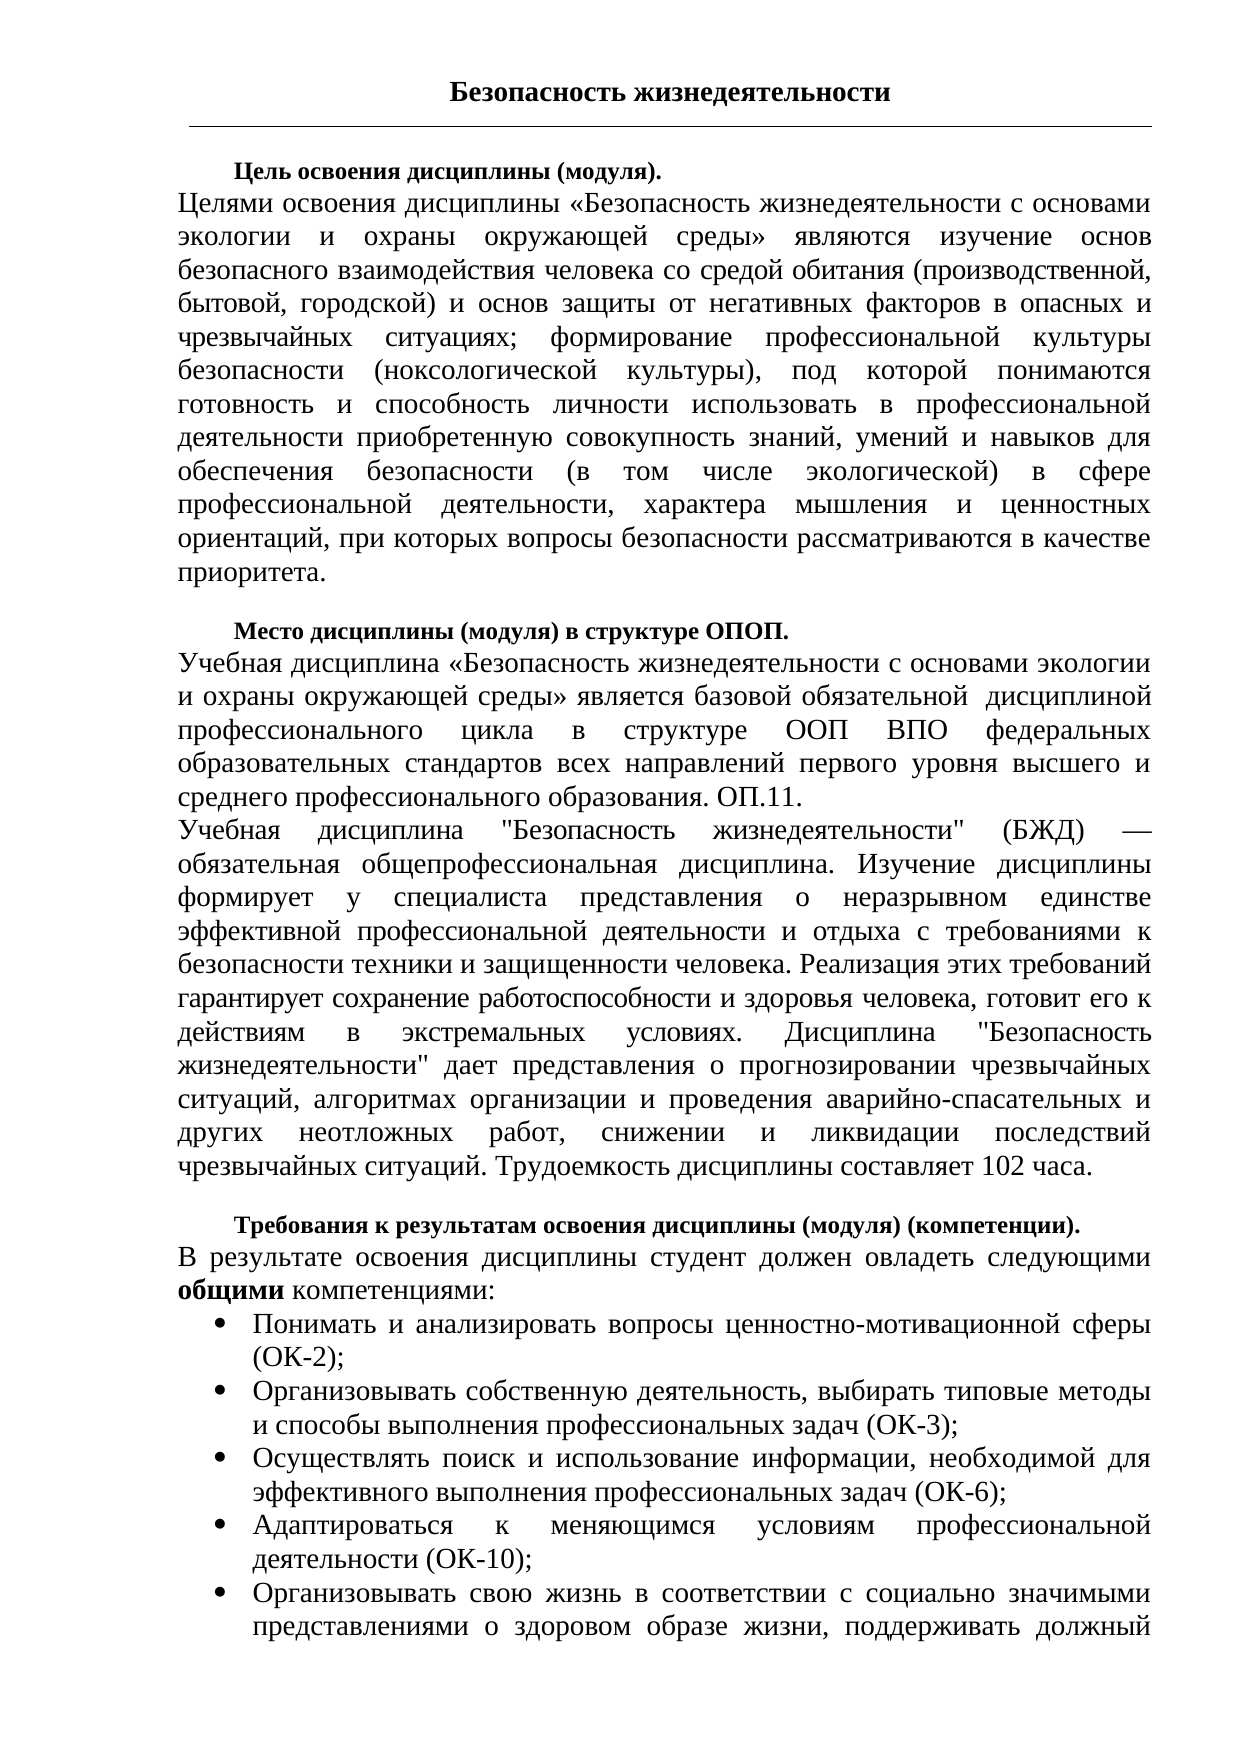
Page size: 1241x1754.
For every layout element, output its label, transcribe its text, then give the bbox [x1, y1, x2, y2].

text Требования к результатам освоения дисциплины (модуля) (компетенции). [177, 1210, 1152, 1239]
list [215, 1575, 1152, 1642]
text Место дисциплины (модуля) в структуре ОПОП. [177, 616, 1152, 645]
text Учебная дисциплина "Безопасность жизнедеятельности" (БЖД) — обязательная общепрофессиональная дисциплина. Изучение дисциплины формирует у специалиста представления о неразрывном единстве эффективной профессиональной деятельности и отдыха с требованиями к безопасности техники и защищенности человека. Реализация этих требований гарантирует сохранение работоспособности и здоровья человека, готовит его к действиям в экстремальных условиях. Дисциплина "Безопасность жизнедеятельности" дает представления о прогнозировании чрезвычайных ситуаций, алгоритмах организации и проведения аварийно-спасательных и других неотложных работ, снижении и ликвидации последствий чрезвычайных ситуаций. Трудоемкость дисциплины составляет 102 часа. [177, 812, 1152, 1181]
list Организовывать собственную деятельность, выбирать типовые методы и способы выполнения профессиональных задач (ОК-3); [215, 1373, 1152, 1440]
list Понимать и анализировать вопросы ценностно-мотивационной сферы (ОК-2); [215, 1306, 1152, 1373]
table_header Безопасность жизнедеятельности [189, 74, 1152, 126]
text Цель освоения дисциплины (модуля). [177, 156, 1152, 185]
text Целями освоения дисциплины «Безопасность жизнедеятельности с основами экологии и охраны окружающей среды» являются изучение основ безопасного взаимодействия человека со средой обитания (производственной, бытовой, городской) и основ защиты от негативных факторов в опасных и чрезвычайных ситуациях; формирование профессиональной культуры безопасности (ноксологической культуры), под которой понимаются готовность и способность личности использовать в профессиональной деятельности приобретенную совокупность знаний, умений и навыков для обеспечения безопасности (в том числе экологической) в сфере профессиональной деятельности, характера мышления и ценностных ориентаций, при которых вопросы безопасности рассматриваются в качестве приоритета. [177, 185, 1152, 587]
text В результате освоения дисциплины студент должен овладеть следующими общими компетенциями: [177, 1239, 1152, 1306]
list Адаптироваться к меняющимся условиям профессиональной деятельности (ОК-10); [215, 1507, 1152, 1575]
text Учебная дисциплина «Безопасность жизнедеятельности с основами экологии и охраны окружающей среды» является базовой обязательной дисциплиной профессионального цикла в структуре ООП ВПО федеральных образовательных стандартов всех направлений первого уровня высшего и среднего профессионального образования. ОП.11. [177, 645, 1152, 812]
list Осуществлять поиск и использование информации, необходимой для эффективного выполнения профессиональных задач (ОК-6); [215, 1440, 1152, 1507]
